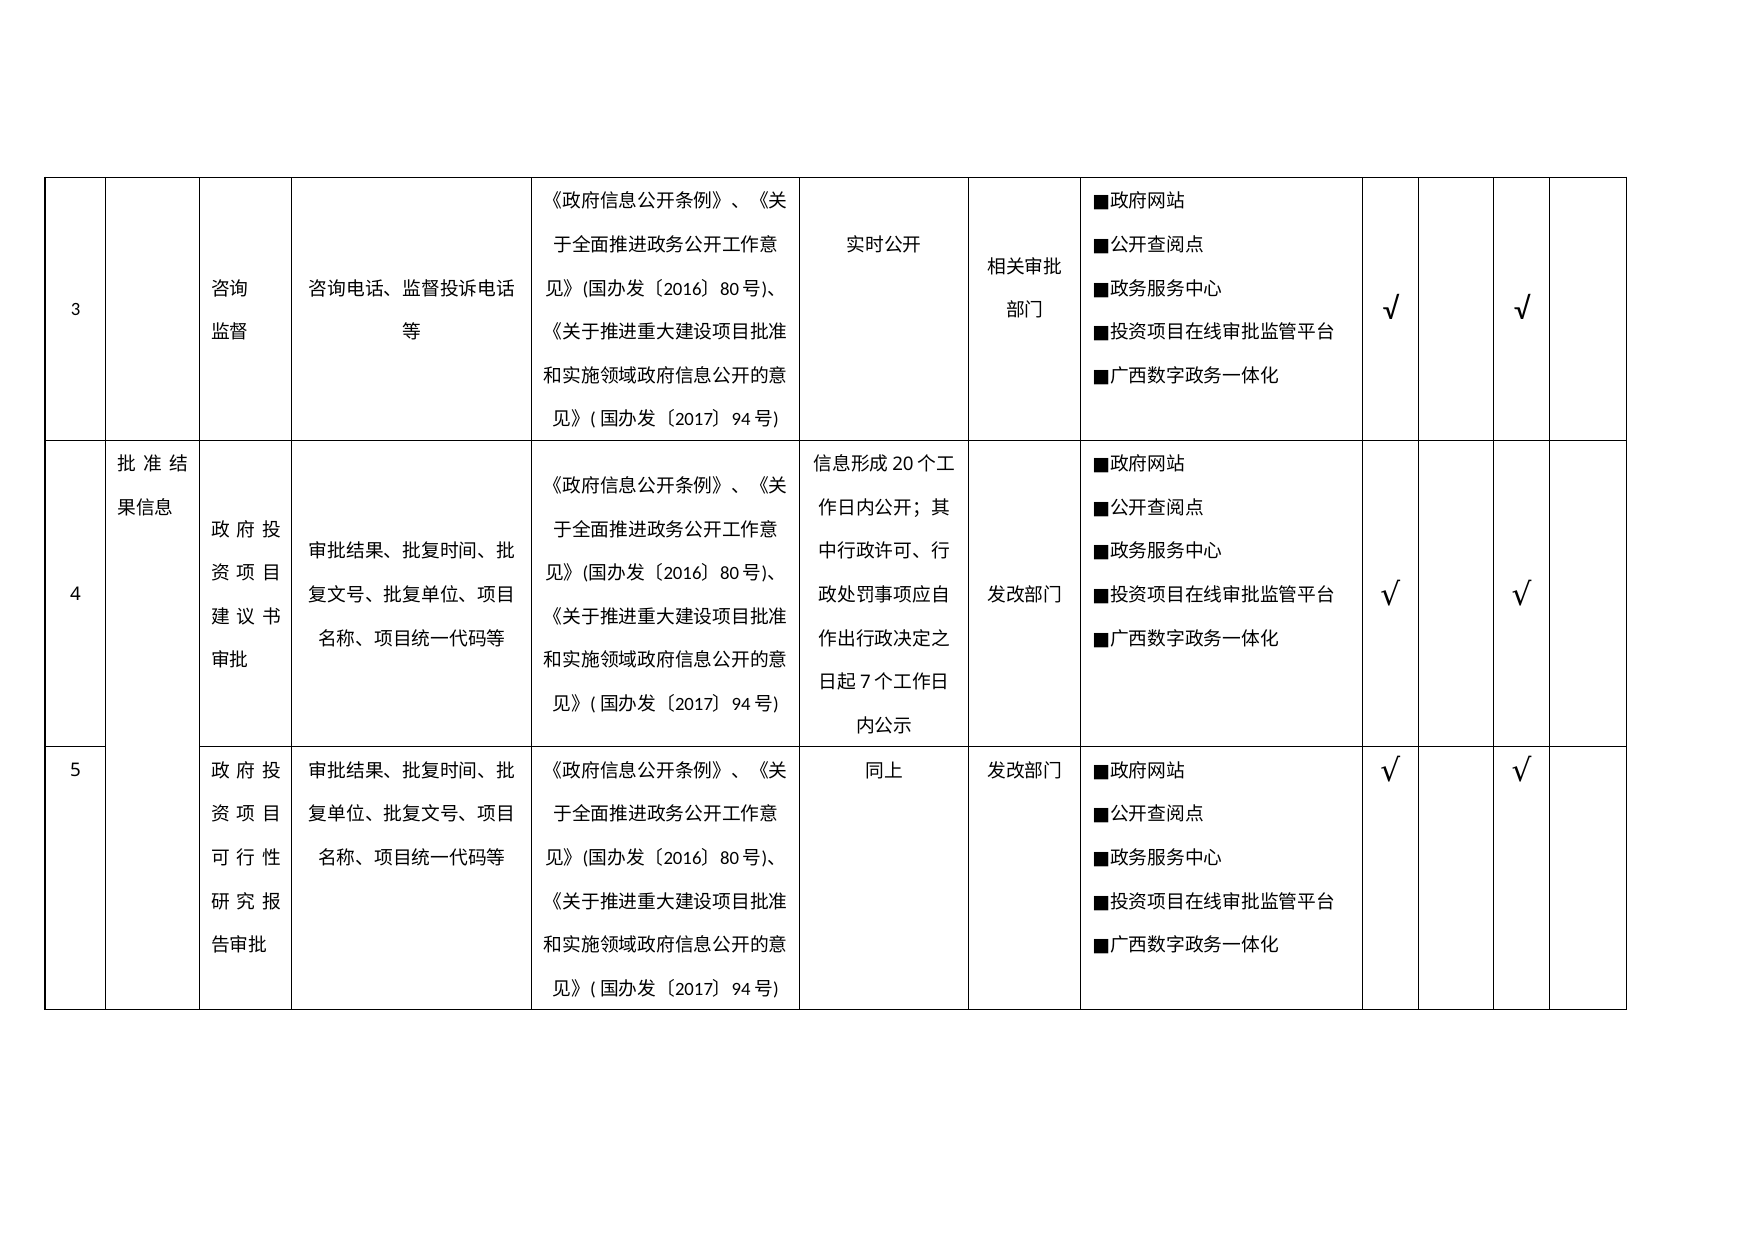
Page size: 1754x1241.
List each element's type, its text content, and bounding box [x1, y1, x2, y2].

table_cell [1419, 441, 1493, 746]
table_cell 实时公开 [800, 178, 968, 439]
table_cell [1081, 747, 1362, 1009]
table_cell 批准结果信息 [106, 441, 199, 1009]
table_cell [1550, 441, 1626, 746]
table_cell √ [1363, 178, 1418, 439]
table_cell 3 [46, 178, 105, 439]
table_cell 发改部门 [969, 747, 1080, 1009]
table_cell 发改部门 [969, 441, 1080, 746]
table_cell [1550, 178, 1626, 439]
table_cell 咨询 监督 [200, 178, 291, 439]
table_cell 政府投资项目可行性研究报告审批 [200, 747, 291, 1009]
table_cell ■政府网站 ■公开查阅点 ■政务服务中心 ■投资项目在线审批监管平台 ■广西数字政务一体化 [1081, 441, 1362, 746]
table_cell [1419, 747, 1493, 1009]
table_cell 相关审批部门 [969, 178, 1080, 439]
table_cell √ [1363, 441, 1418, 746]
table_cell 同上 [800, 747, 968, 1009]
table_cell 4 [46, 441, 105, 746]
table_cell √ [1494, 747, 1549, 1009]
table_cell √ [1363, 747, 1418, 1009]
table_cell ■政府网站 ■公开查阅点 ■政务服务中心 ■投资项目在线审批监管平台 ■广西数字政务一体化 [1081, 178, 1362, 439]
table_cell 审批结果、批复时间、批复文号、批复单位、项目名称、项目统一代码等 [292, 441, 531, 746]
table_cell 5 [46, 747, 105, 1009]
table_cell √ [1494, 178, 1549, 439]
table_cell [1550, 747, 1626, 1009]
table_cell 《政府信息公开条例》、《关于全面推进政务公开工作意见》(国办发〔2016〕80号)、《关于推进重大建设项目批准和实施领域政府信息公开的意见》( 国办发〔2017〕94号) [532, 441, 799, 746]
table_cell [532, 747, 799, 1009]
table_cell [292, 747, 531, 1009]
table_cell [1419, 178, 1493, 439]
table_cell √ [1494, 441, 1549, 746]
table_cell 咨询电话、监督投诉电话等 [292, 178, 531, 439]
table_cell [532, 178, 799, 439]
table_cell 信息形成20个工作日内公开；其中行政许可、行政处罚事项应自作出行政决定之日起7个工作日内公示 [800, 441, 968, 746]
table_cell 政府投资项目建议书审批 [200, 441, 291, 746]
